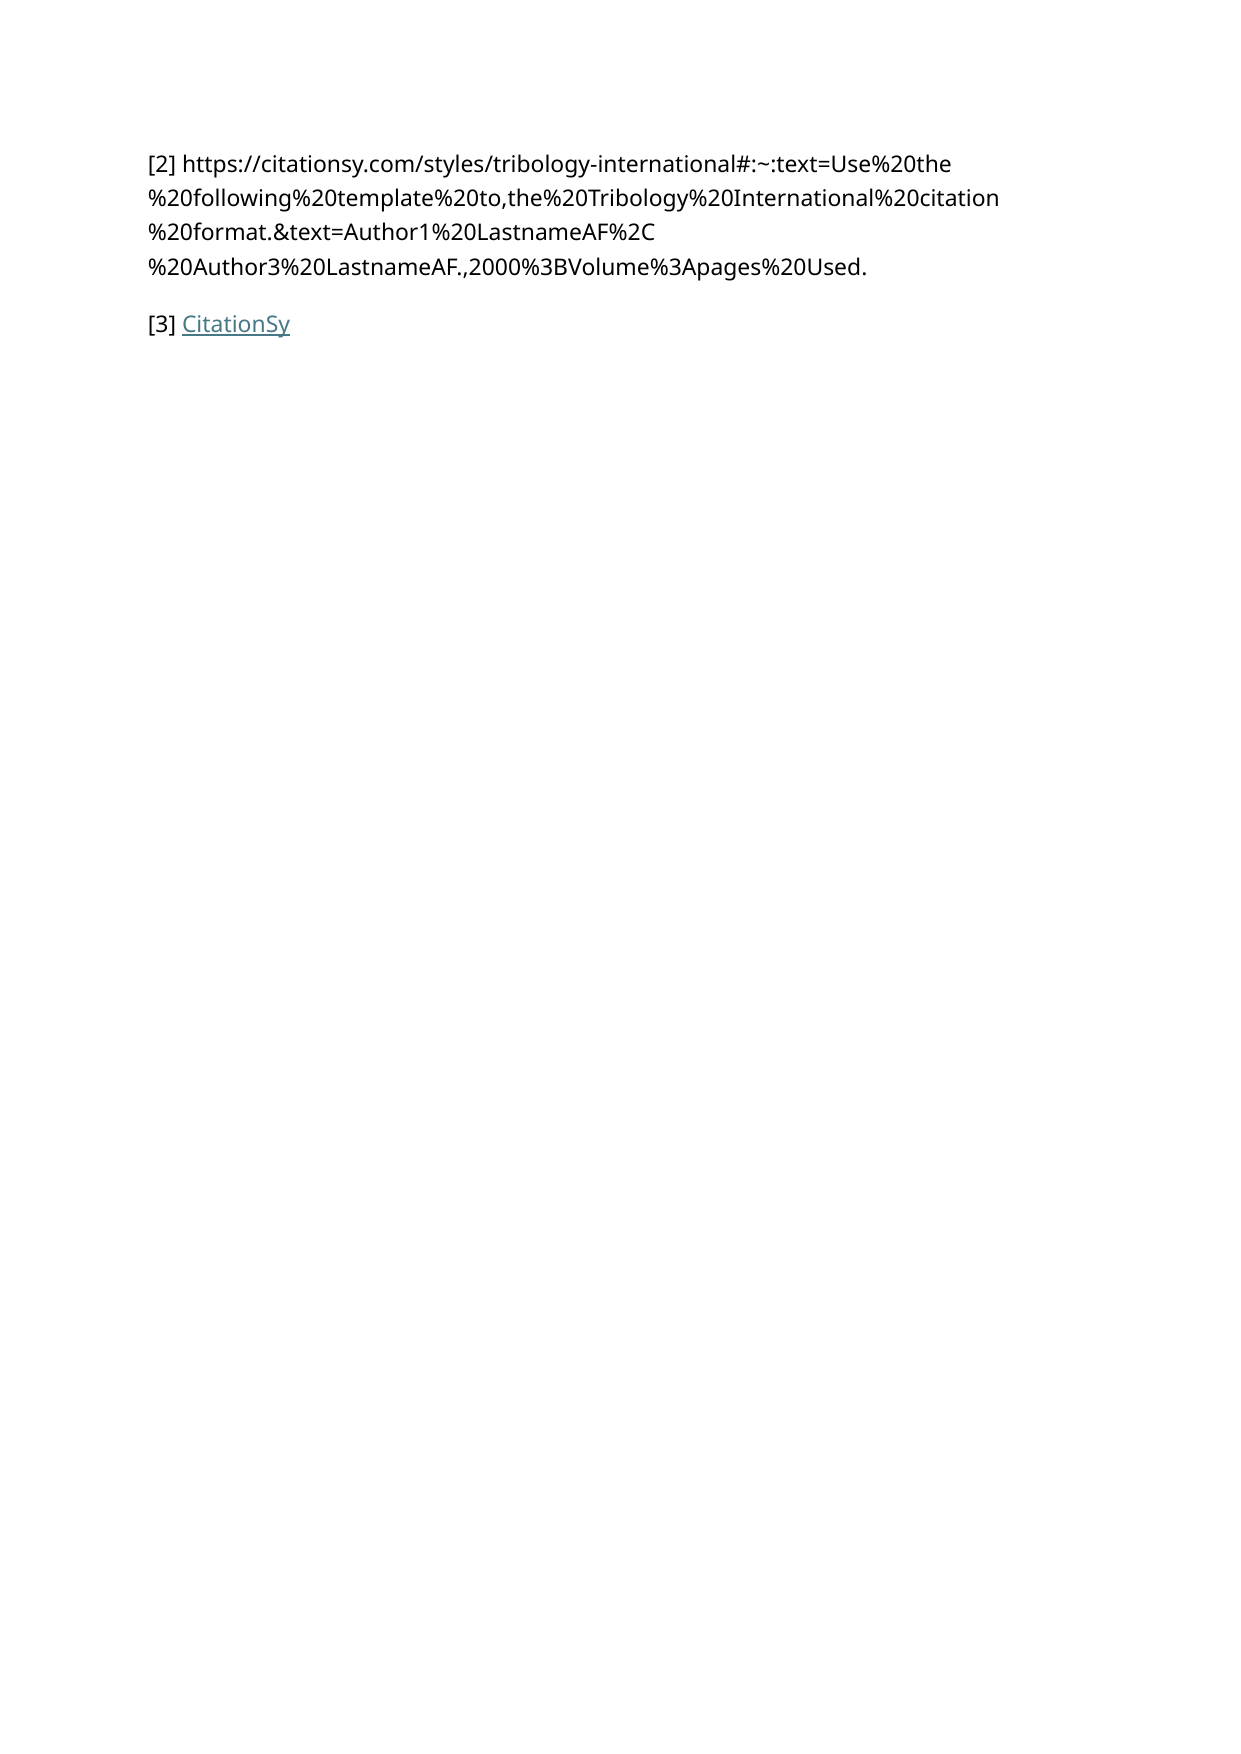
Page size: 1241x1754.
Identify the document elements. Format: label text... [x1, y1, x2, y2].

text [3] CitationSy [148, 308, 1093, 339]
text [2] https://citationsy.com/styles/tribology-international#:~:text=Use%20the%20following%20template%20to,the%20Tribology%20International%20citation%20format.&text=Author1%20LastnameAF%2C%20Author3%20LastnameAF.,2000%3BVolume%3Apages%20Used. [148, 148, 1093, 282]
